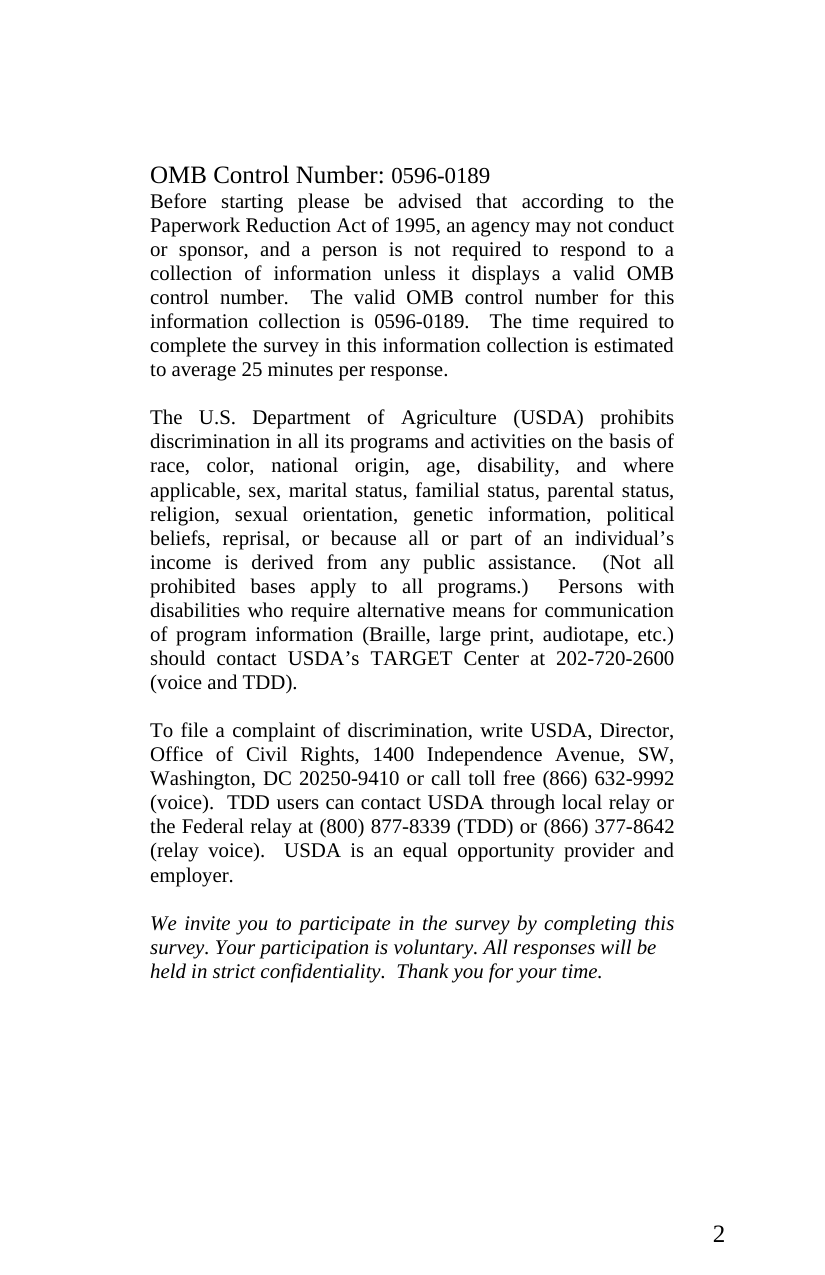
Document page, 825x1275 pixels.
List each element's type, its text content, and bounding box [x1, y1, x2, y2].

text To file a complaint of discrimination, write USDA, Director, Office of Civil Rights, or call toll free (866) 632-9992 (voice). TDD users can contact USDA through local relay or the Federal relay at (800) 877-8339 (TDD) or (866) 377-8642 (relay voice). USDA is an equal opportunity provider and employer. [150, 718, 675, 887]
text OMB Control Number: 0596-0189 [150, 160, 675, 189]
text We invite you to participate in the survey by completing this survey. Your participation is voluntary. All responses will be [150, 911, 675, 959]
text Before starting please be advised that according to the Paperwork Reduction Act of 1995, an agency may not conduct or sponsor, and a person is not required to respond to a collection of information unless it displays a valid OMB control number. The valid OMB control number for this information collection is 0596-0189. The time required to complete the survey in this information collection is estimated to average 25 minutes per response. [150, 189, 675, 381]
text held in strict confidentiality. Thank you for your time. [150, 959, 675, 983]
text The U.S. Department of Agriculture (USDA) prohibits discrimination in all its programs and activities on the basis of race, color, national origin, age, disability, and where applicable, sex, marital status, familial status, parental status, religion, sexual orientation, genetic information, political beliefs, reprisal, or because all or part of an individual’s income is derived from any public assistance. (Not all prohibited bases apply to all programs.) Persons with disabilities who require alternative means for communication of program information (Braille, large print, audiotape, etc.) should contact USDA’s TARGET Center at 202-720-2600 (voice and TDD). [150, 405, 675, 694]
